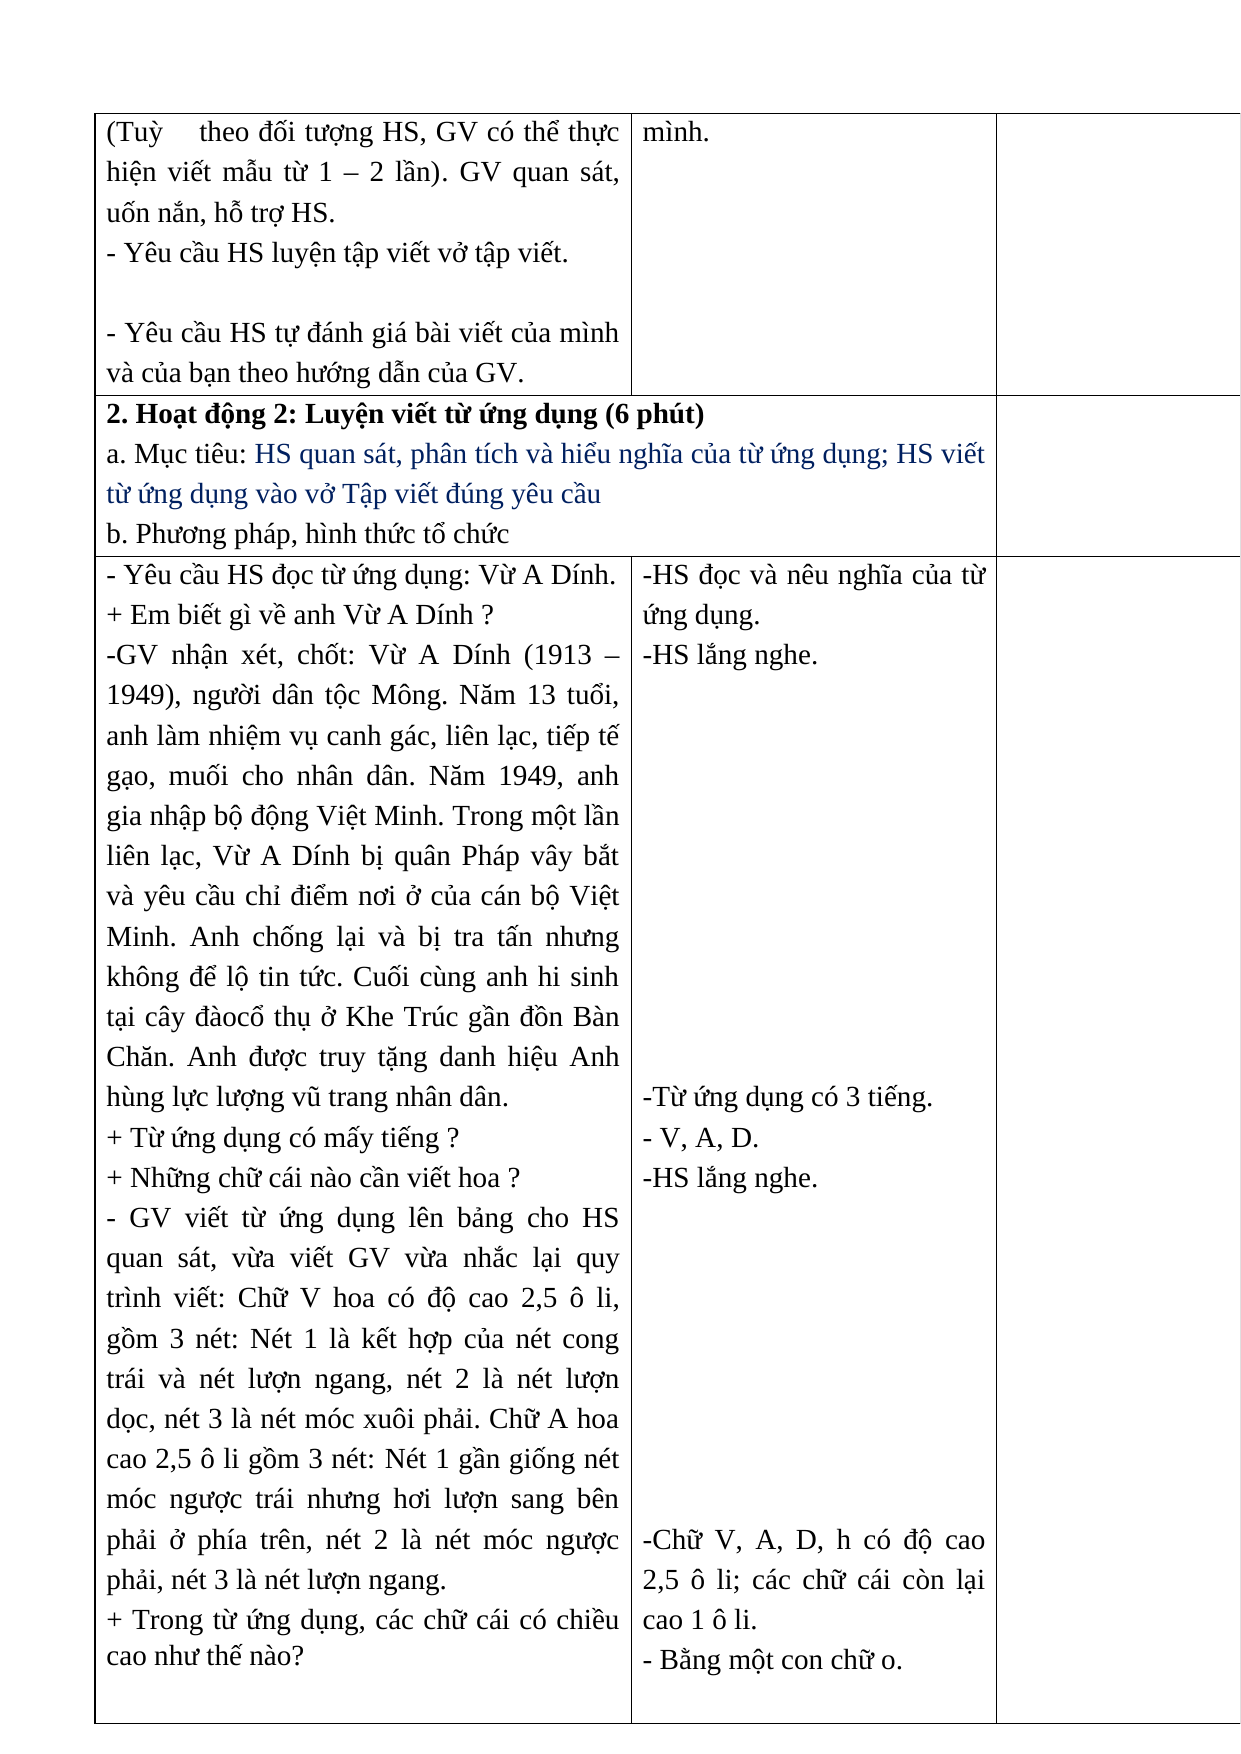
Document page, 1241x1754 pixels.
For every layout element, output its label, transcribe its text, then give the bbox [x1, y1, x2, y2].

table_cell 2. Hoạt động 2: Luyện viết từ ứng dụng (6 phút) a. Mục tiêu: HS quan sát, phân tích và hiểu nghĩa của từ ứng dụng; HS viết từ ứng dụng vào vở Tập viết đúng yêu cầu b. Phương pháp, hình thức tổ chức [96, 396, 996, 556]
table_cell [997, 557, 1240, 1723]
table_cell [96, 114, 631, 395]
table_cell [96, 557, 631, 1723]
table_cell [632, 114, 996, 395]
table_cell [997, 114, 1240, 395]
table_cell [632, 557, 996, 1723]
table_cell [997, 396, 1240, 556]
